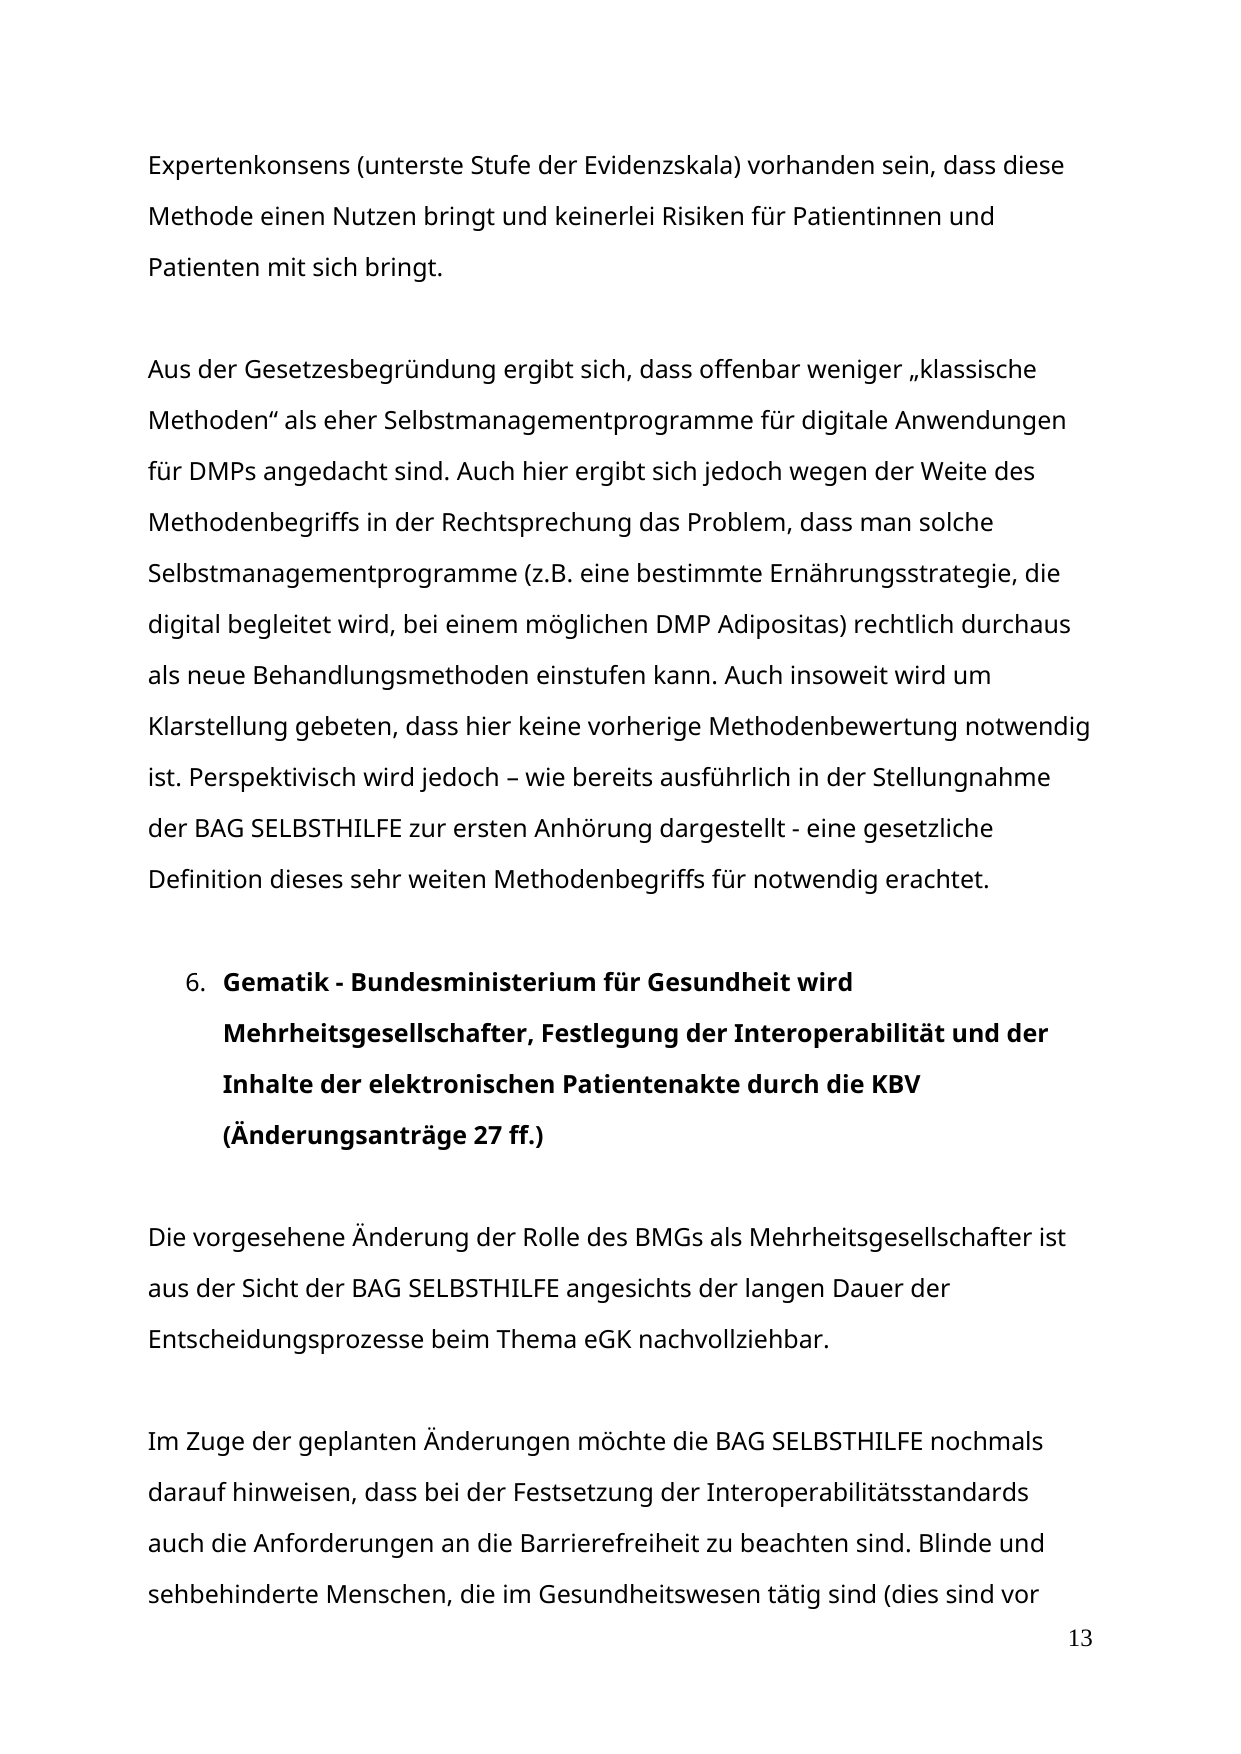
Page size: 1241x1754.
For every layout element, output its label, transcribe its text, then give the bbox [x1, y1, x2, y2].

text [148, 148, 1093, 284]
list Gematik - Bundesministerium für Gesundheit wird Mehrheitsgesellschafter, Festlegung der Interoperabilität und der Inhalte der elektronischen Patientenakte durch die KBV (Änderungsanträge 27 ff.) [185, 964, 1093, 1151]
text Die vorgesehene Änderung der Rolle des BMGs als Mehrheitsgesellschafter ist aus der Sicht der BAG SELBSTHILFE angesichts der langen Dauer der Entscheidungsprozesse beim Thema eGK nachvollziehbar. [148, 1219, 1093, 1356]
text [148, 1424, 1093, 1611]
text Aus der Gesetzesbegründung ergibt sich, dass offenbar weniger „klassische Methoden“ als eher Selbstmanagementprogramme für digitale Anwendungen für DMPs angedacht sind. Auch hier ergibt sich jedoch wegen der Weite des Methodenbegriffs in der Rechtsprechung das Problem, dass man solche Selbstmanagementprogramme (z.B. eine bestimmte Ernährungsstrategie, die digital begleitet wird, bei einem möglichen DMP Adipositas) rechtlich durchaus als neue Behandlungsmethoden einstufen kann. Auch insoweit wird um Klarstellung gebeten, dass hier keine vorherige Methodenbewertung notwendig ist. Perspektivisch wird jedoch – wie bereits ausführlich in der Stellungnahme der BAG SELBSTHILFE zur ersten Anhörung dargestellt - eine gesetzliche Definition dieses sehr weiten Methodenbegriffs für notwendig erachtet. [148, 352, 1093, 896]
